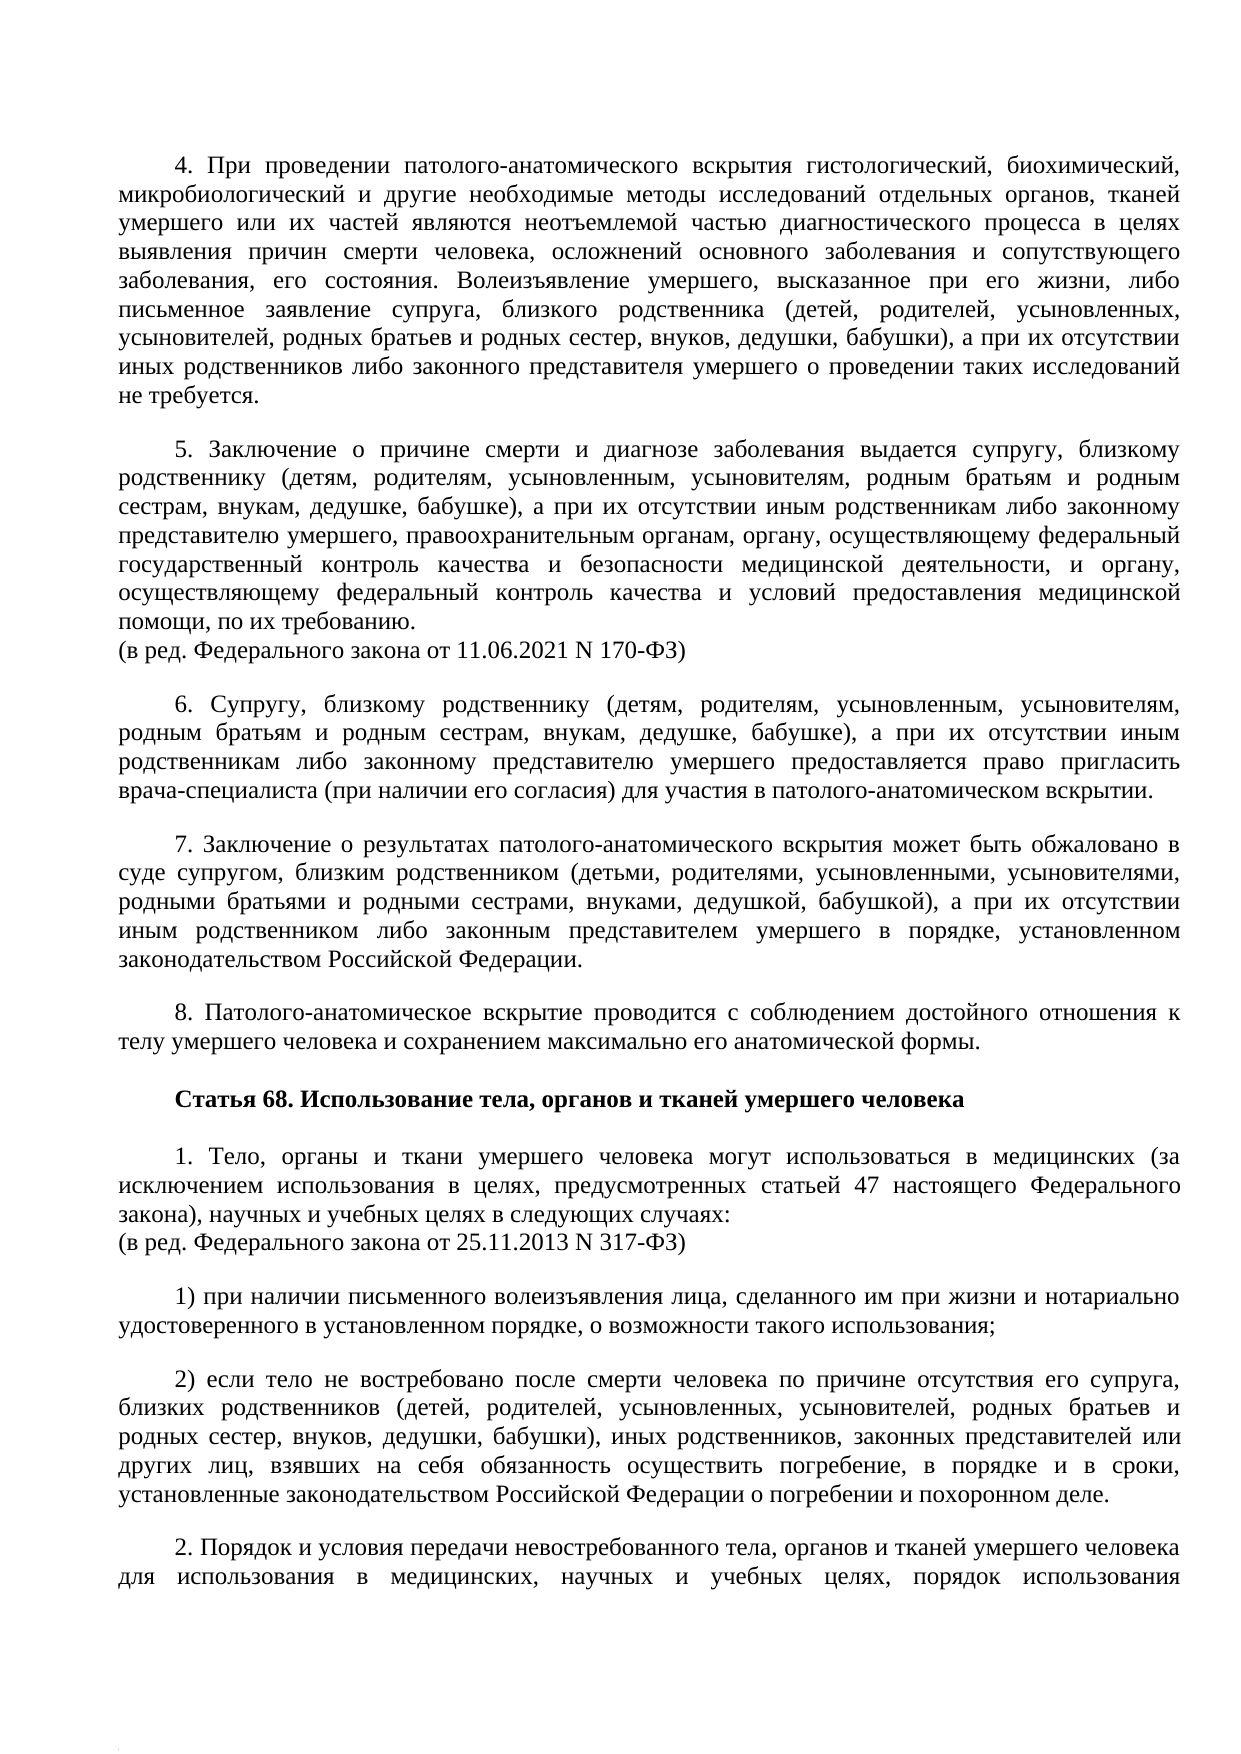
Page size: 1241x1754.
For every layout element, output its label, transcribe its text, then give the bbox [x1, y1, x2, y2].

text 1. Тело, органы и ткани умершего человека могут использоваться в медицинских (за исключением использования в целях, предусмотренных статьей 47 настоящего Федерального закона), научных и учебных целях в следующих случаях: [118, 1141, 1181, 1227]
text (в ред. Федерального закона от 11.06.2021 N 170-ФЗ) [118, 635, 1181, 664]
text 1) при наличии письменного волеизъявления лица, сделанного им при жизни и нотариально удостоверенного в установленном порядке, о возможности такого использования; [118, 1281, 1181, 1339]
text 7. Заключение о результатах патолого-анатомического вскрытия может быть обжаловано в суде супругом, близким родственником (детьми, родителями, усыновленными, усыновителями, родными братьями и родными сестрами, внуками, дедушкой, бабушкой), а при их отсутствии иным родственником либо законным представителем умершего в порядке, установленном законодательством Российской Федерации. [118, 829, 1181, 972]
text (в ред. Федерального закона от 25.11.2013 N 317-ФЗ) [118, 1227, 1181, 1256]
text 2) если тело не востребовано после смерти человека по причине отсутствия его супруга, близких родственников (детей, родителей, усыновленных, усыновителей, родных братьев и родных сестер, внуков, дедушки, бабушки), иных родственников, законных представителей или других лиц, взявших на себя обязанность осуществить погребение, в порядке и в сроки, установленные законодательством Российской Федерации о погребении и похоронном деле. [118, 1364, 1181, 1507]
title Статья 68. Использование тела, органов и тканей умершего человека [118, 1084, 1181, 1112]
text 8. Патолого-анатомическое вскрытие проводится с соблюдением достойного отношения к телу умершего человека и сохранением максимально его анатомической формы. [118, 997, 1181, 1055]
text 5. Заключение о причине смерти и диагнозе заболевания выдается супругу, близкому родственнику (детям, родителям, усыновленным, усыновителям, родным братьям и родным сестрам, внукам, дедушке, бабушке), а при их отсутствии иным родственникам либо законному представителю умершего, правоохранительным органам, органу, осуществляющему федеральный государственный контроль качества и безопасности медицинской деятельности, и органу, осуществляющему федеральный контроль качества и условий предоставления медицинской помощи, по их требованию. [118, 434, 1181, 635]
text 4. При проведении патолого-анатомического вскрытия гистологический, биохимический, микробиологический и другие необходимые методы исследований отдельных органов, тканей умершего или их частей являются неотъемлемой частью диагностического процесса в целях выявления причин смерти человека, осложнений основного заболевания и сопутствующего заболевания, его состояния. Волеизъявление умершего, высказанное при его жизни, либо письменное заявление супруга, близкого родственника (детей, родителей, усыновленных, усыновителей, родных братьев и родных сестер, внуков, дедушки, бабушки), а при их отсутствии иных родственников либо законного представителя умершего о проведении таких исследований не требуется. [118, 150, 1181, 409]
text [118, 1532, 1181, 1590]
text 6. Супругу, близкому родственнику (детям, родителям, усыновленным, усыновителям, родным братьям и родным сестрам, внукам, дедушке, бабушке), а при их отсутствии иным родственникам либо законному представителю умершего предоставляется право пригласить врача-специалиста (при наличии его согласия) для участия в патолого-анатомическом вскрытии. [118, 689, 1181, 804]
